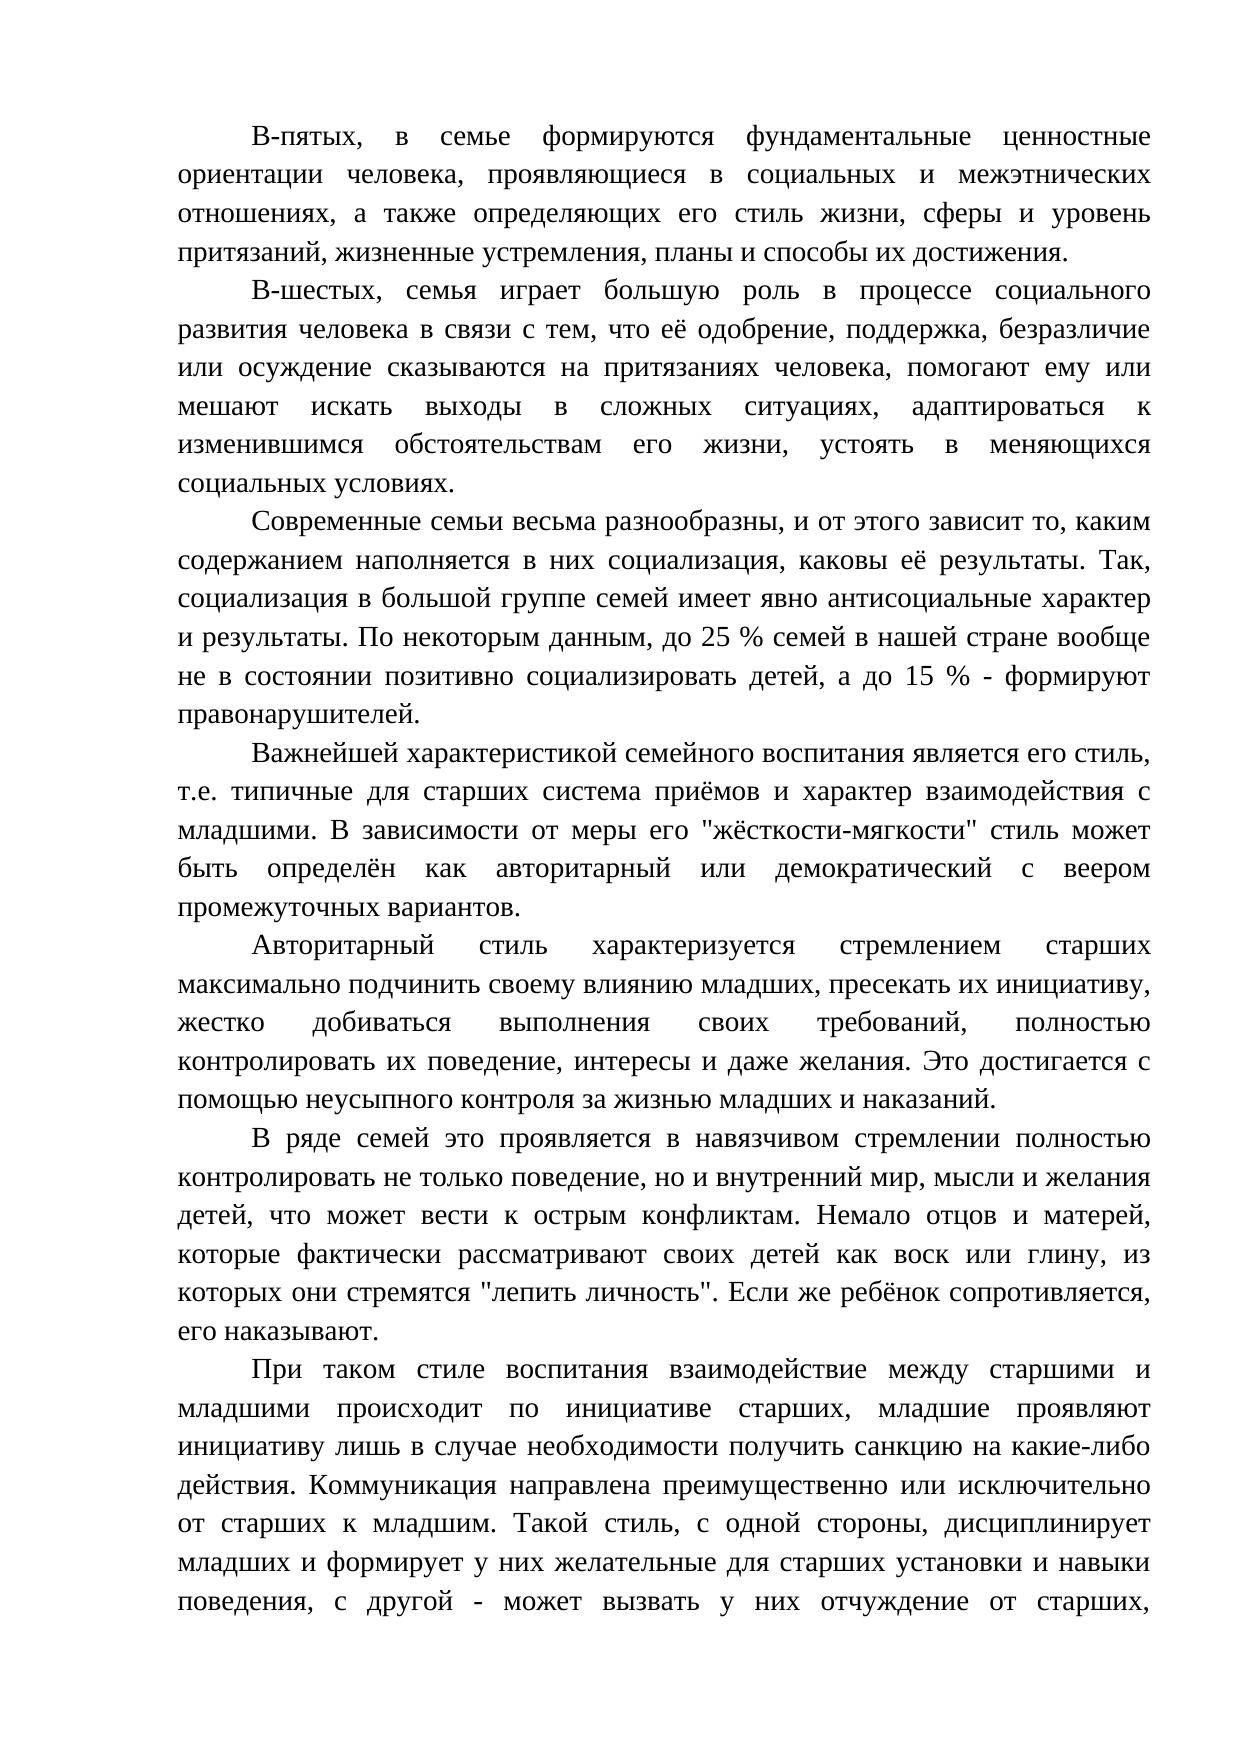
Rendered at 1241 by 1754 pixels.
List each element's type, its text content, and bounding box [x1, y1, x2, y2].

text Авторитарный стиль характеризуется стремлением старших максимально подчинить своему влиянию младших, пресекать их инициативу, жестко добиваться выполнения своих требований, полностью контролировать их поведение, интересы и даже желания. Это достигается с помощью неусыпного контроля за жизнью младших и наказаний. [177, 927, 1152, 1115]
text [177, 1351, 1152, 1616]
text Современные семьи весьма разнообразны, и от этого зависит то, каким содержанием наполняется в них социализация, каковы её результаты. Так, социализация в большой группе семей имеет явно антисоциальные характер и результаты. По некоторым данным, до 25 % семей в нашей стране вообще не в состоянии позитивно социализировать детей, а до 15 % - формируют правонарушителей. [177, 503, 1152, 730]
text В-шестых, семья играет большую роль в процессе социального развития человека в связи с тем, что её одобрение, поддержка, безразличие или осуждение сказываются на притязаниях человека, помогают ему или мешают искать выходы в сложных ситуациях, адаптироваться к изменившимся обстоятельствам его жизни, устоять в меняющихся социальных условиях. [177, 272, 1152, 498]
text В ряде семей это проявляется в навязчивом стремлении полностью контролировать не только поведение, но и внутренний мир, мысли и желания детей, что может вести к острым конфликтам. Немало отцов и матерей, которые фактически рассматривают своих детей как воск или глину, из которых они стремятся "лепить личность". Если же ребёнок сопротивляется, его наказывают. [177, 1120, 1152, 1346]
text В-пятых, в семье формируются фундаментальные ценностные ориентации человека, проявляющиеся в социальных и межэтнических отношениях, а также определяющих его стиль жизни, сферы и уровень притязаний, жизненные устремления, планы и способы их достижения. [177, 118, 1152, 267]
text Важнейшей характеристикой семейного воспитания является его стиль, т.е. типичные для старших система приёмов и характер взаимодействия с младшими. В зависимости от меры его "жёсткости-мягкости" стиль может быть определён как авторитарный или демократический с веером промежуточных вариантов. [177, 735, 1152, 922]
